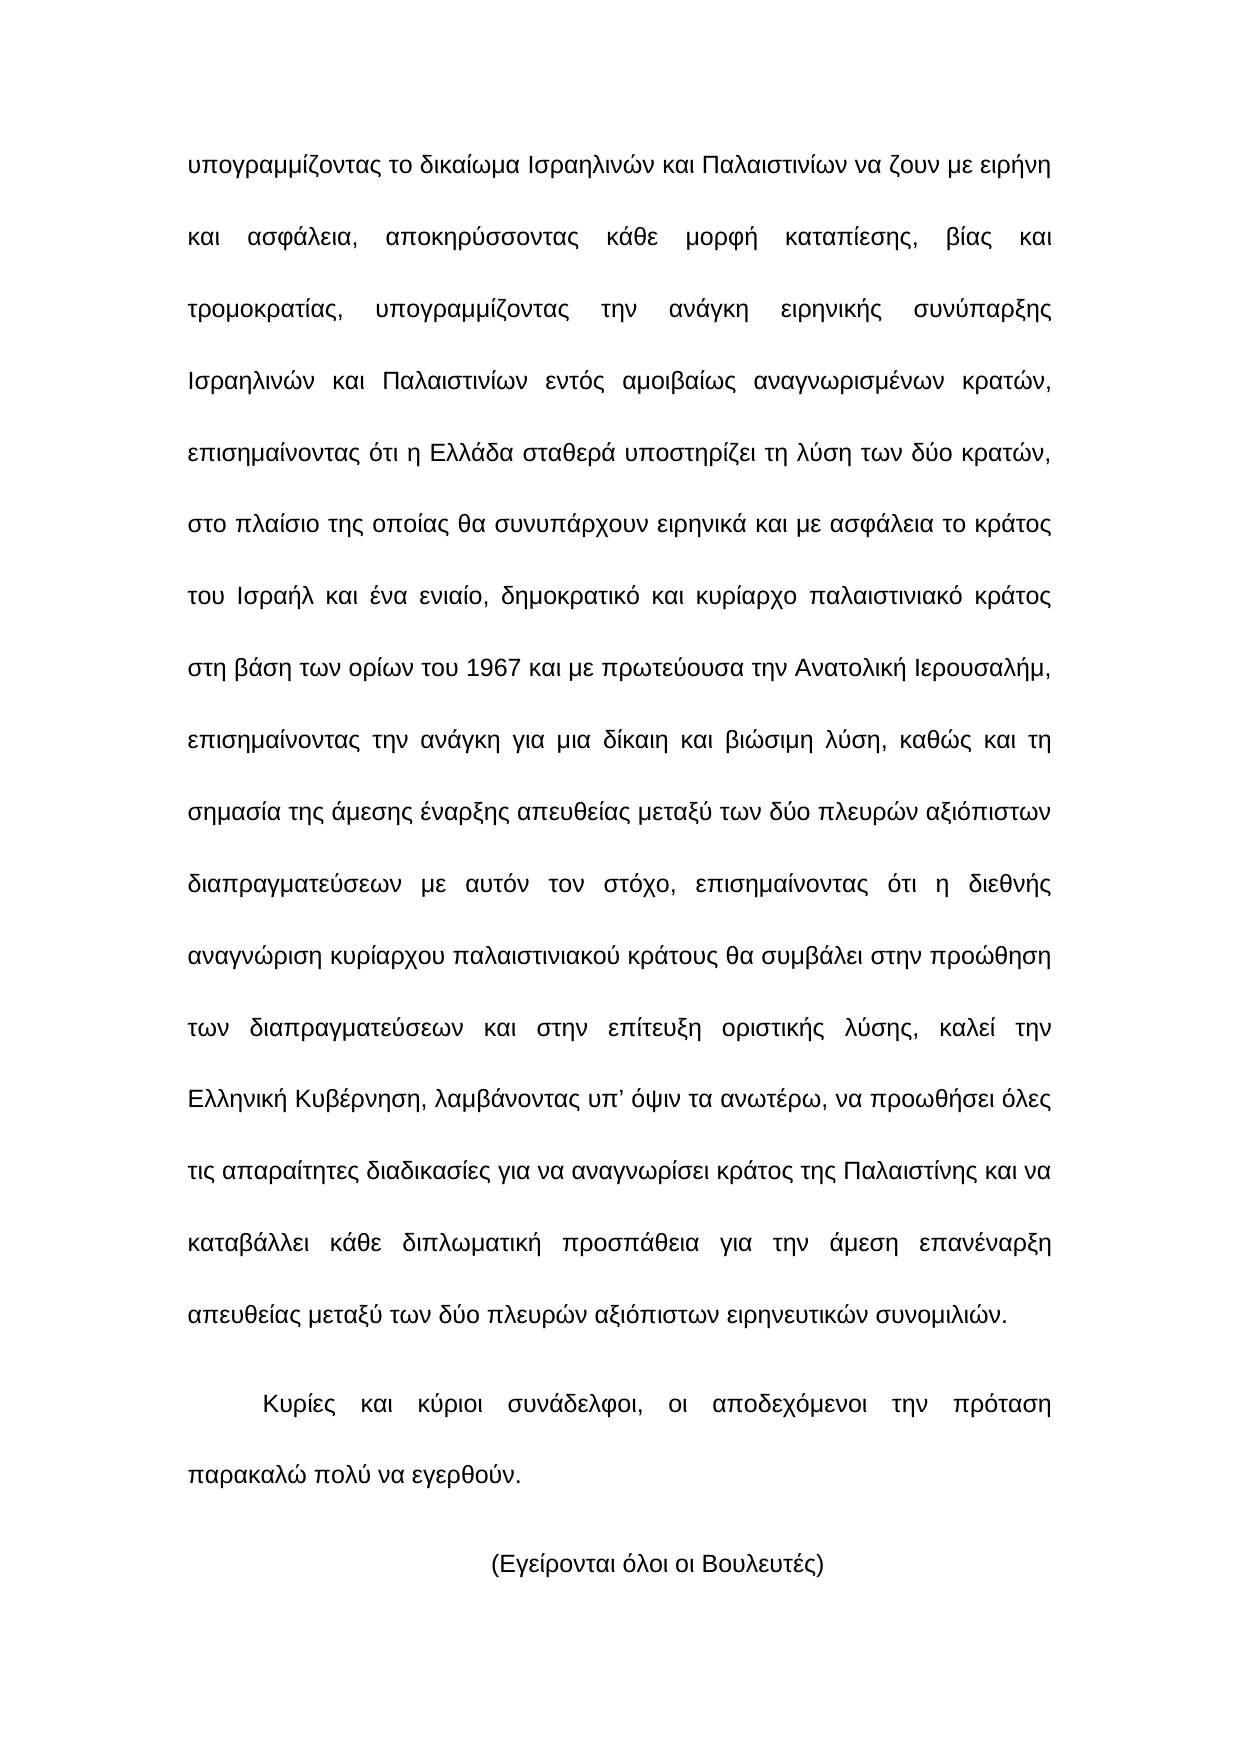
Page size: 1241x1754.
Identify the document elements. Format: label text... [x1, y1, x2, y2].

text (Εγείρονται όλοι οι Βουλευτές) [187, 1549, 1053, 1578]
text Κυρίες και κύριοι συνάδελφοι, οι αποδεχόμενοι την πρόταση παρακαλώ πολύ να εγερθούν. [187, 1388, 1053, 1489]
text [187, 150, 1053, 1329]
